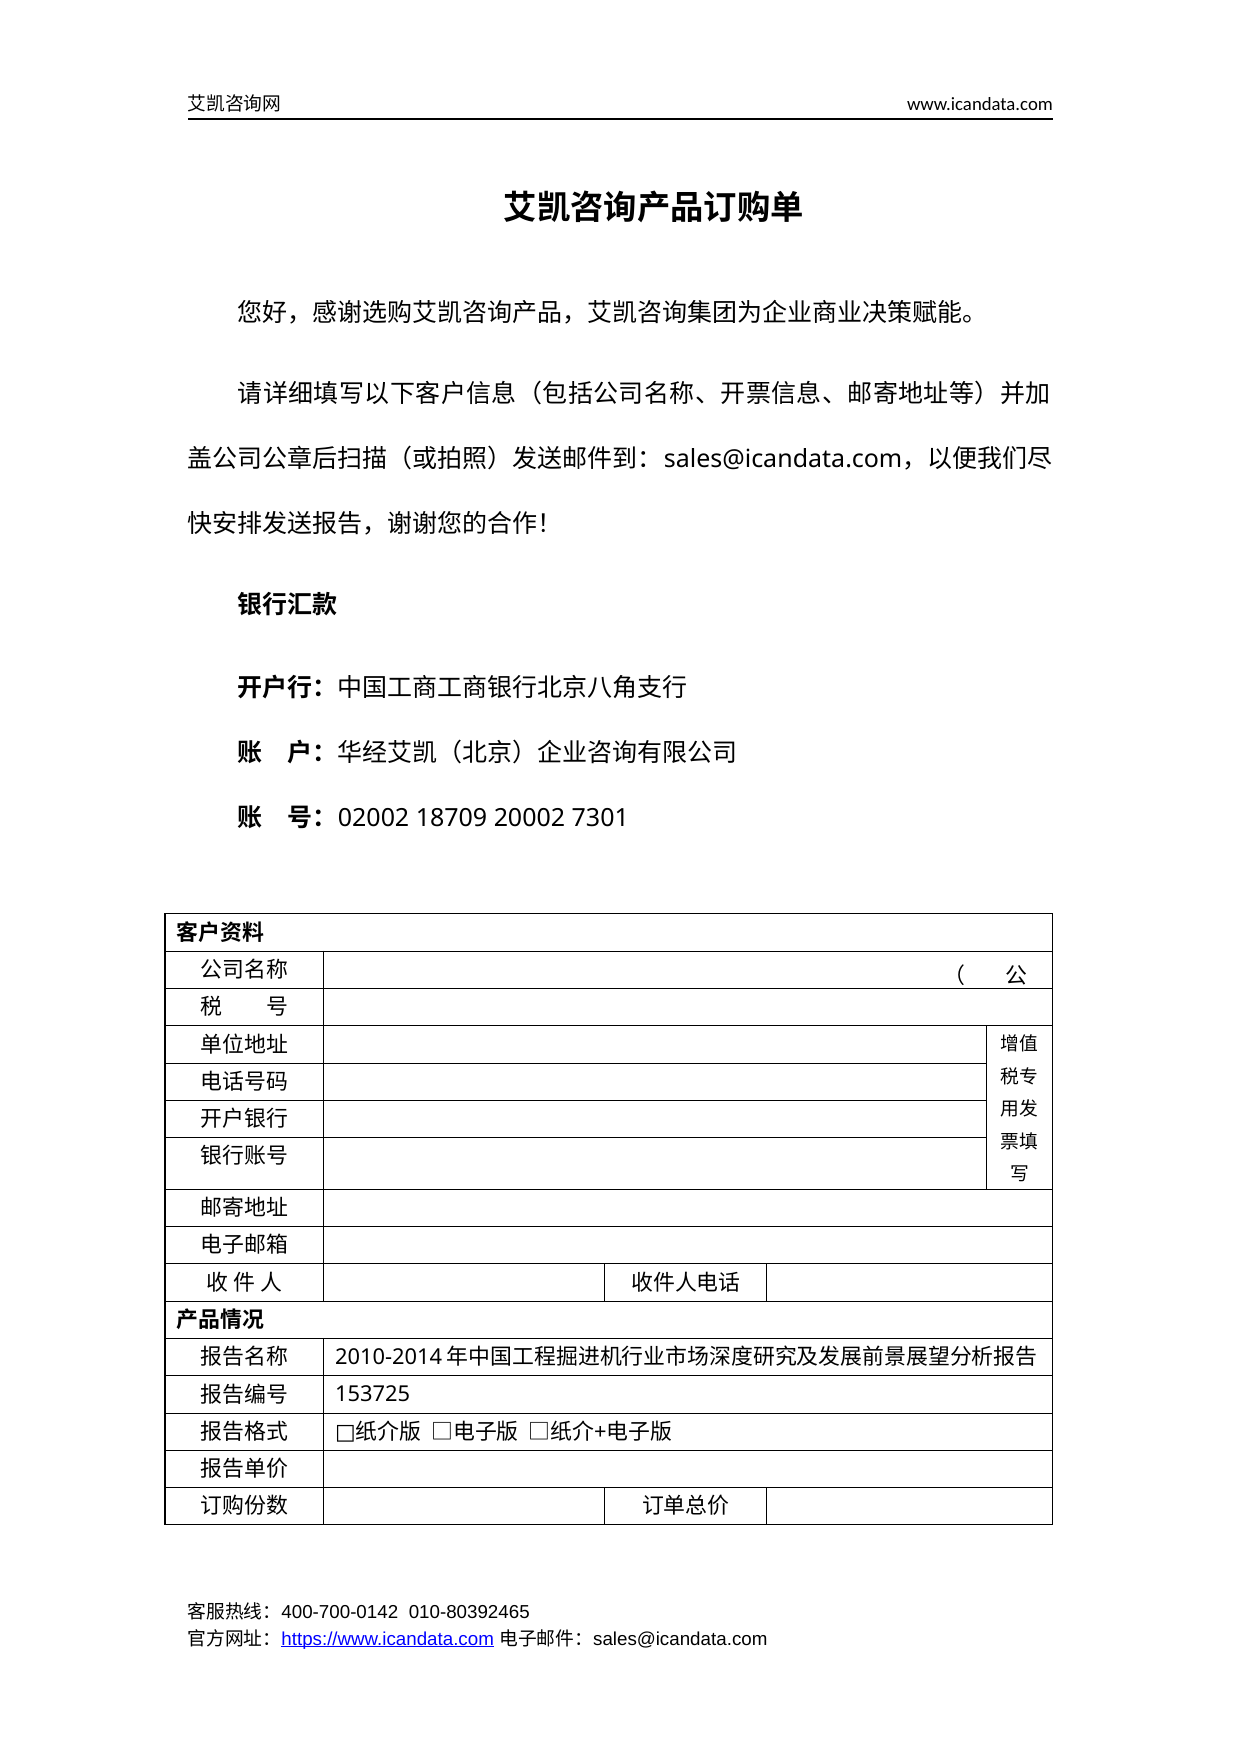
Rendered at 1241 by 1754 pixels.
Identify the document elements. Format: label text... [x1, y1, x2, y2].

text 您好，感谢选购艾凯咨询产品，艾凯咨询集团为企业商业决策赋能。 [187, 278, 1053, 343]
text 请详细填写以下客户信息（包括公司名称、开票信息、邮寄地址等）并加盖公司公章后扫描（或拍照）发送邮件到：sales@icandata.com，以便我们尽快安排发送报告，谢谢您的合作！ [187, 359, 1053, 554]
table_cell 153725 [324, 1376, 1052, 1412]
table_cell 报告格式 [166, 1414, 323, 1450]
table_cell [324, 1138, 986, 1189]
table_cell 单位地址 [166, 1026, 323, 1062]
table_cell 邮寄地址 [166, 1190, 323, 1226]
table_cell 税 号 [166, 989, 323, 1025]
table_cell [767, 1264, 1052, 1301]
table_cell 开户银行 [166, 1101, 323, 1137]
table_cell 银行账号 [166, 1138, 323, 1189]
table_cell 增值税专用发票填写 [987, 1026, 1052, 1189]
text 艾凯咨询产品订购单 [187, 172, 1053, 237]
table_cell 产品情况 [166, 1302, 1052, 1338]
table_cell [324, 1101, 986, 1137]
table_cell 收 件 人 [166, 1264, 323, 1301]
table_cell 公司名称 [166, 952, 323, 988]
table_cell [324, 1488, 604, 1524]
text 开户行：中国工商工商银行北京八角支行 [187, 653, 1053, 718]
table_cell 报告编号 [166, 1376, 323, 1412]
text 账 号：02002 18709 20002 7301 [187, 783, 1053, 848]
table_cell [324, 1451, 1052, 1487]
table_cell [324, 1264, 604, 1301]
table_cell 2010-2014年中国工程掘进机行业市场深度研究及发展前景展望分析报告 [324, 1339, 1052, 1375]
table_cell □纸介版 □电子版 □纸介+电子版 [324, 1414, 1052, 1450]
table_cell 电话号码 [166, 1064, 323, 1100]
table_cell [324, 1026, 986, 1062]
table_cell [324, 989, 1052, 1025]
table_cell 报告单价 [166, 1451, 323, 1487]
table_cell 收件人电话 [605, 1264, 766, 1301]
table_cell 电子邮箱 [166, 1227, 323, 1263]
table_cell 订购份数 [166, 1488, 323, 1524]
table_cell [767, 1488, 1052, 1524]
text 账 户：华经艾凯（北京）企业咨询有限公司 [187, 718, 1053, 783]
table_cell [324, 1064, 986, 1100]
table_header 客户资料 [166, 914, 1052, 951]
table_cell [324, 952, 1052, 988]
text 银行汇款 [187, 570, 1053, 635]
table_cell [324, 1227, 1052, 1263]
table_cell 订单总价 [605, 1488, 766, 1524]
table_cell 报告名称 [166, 1339, 323, 1375]
table_cell [324, 1190, 1052, 1226]
